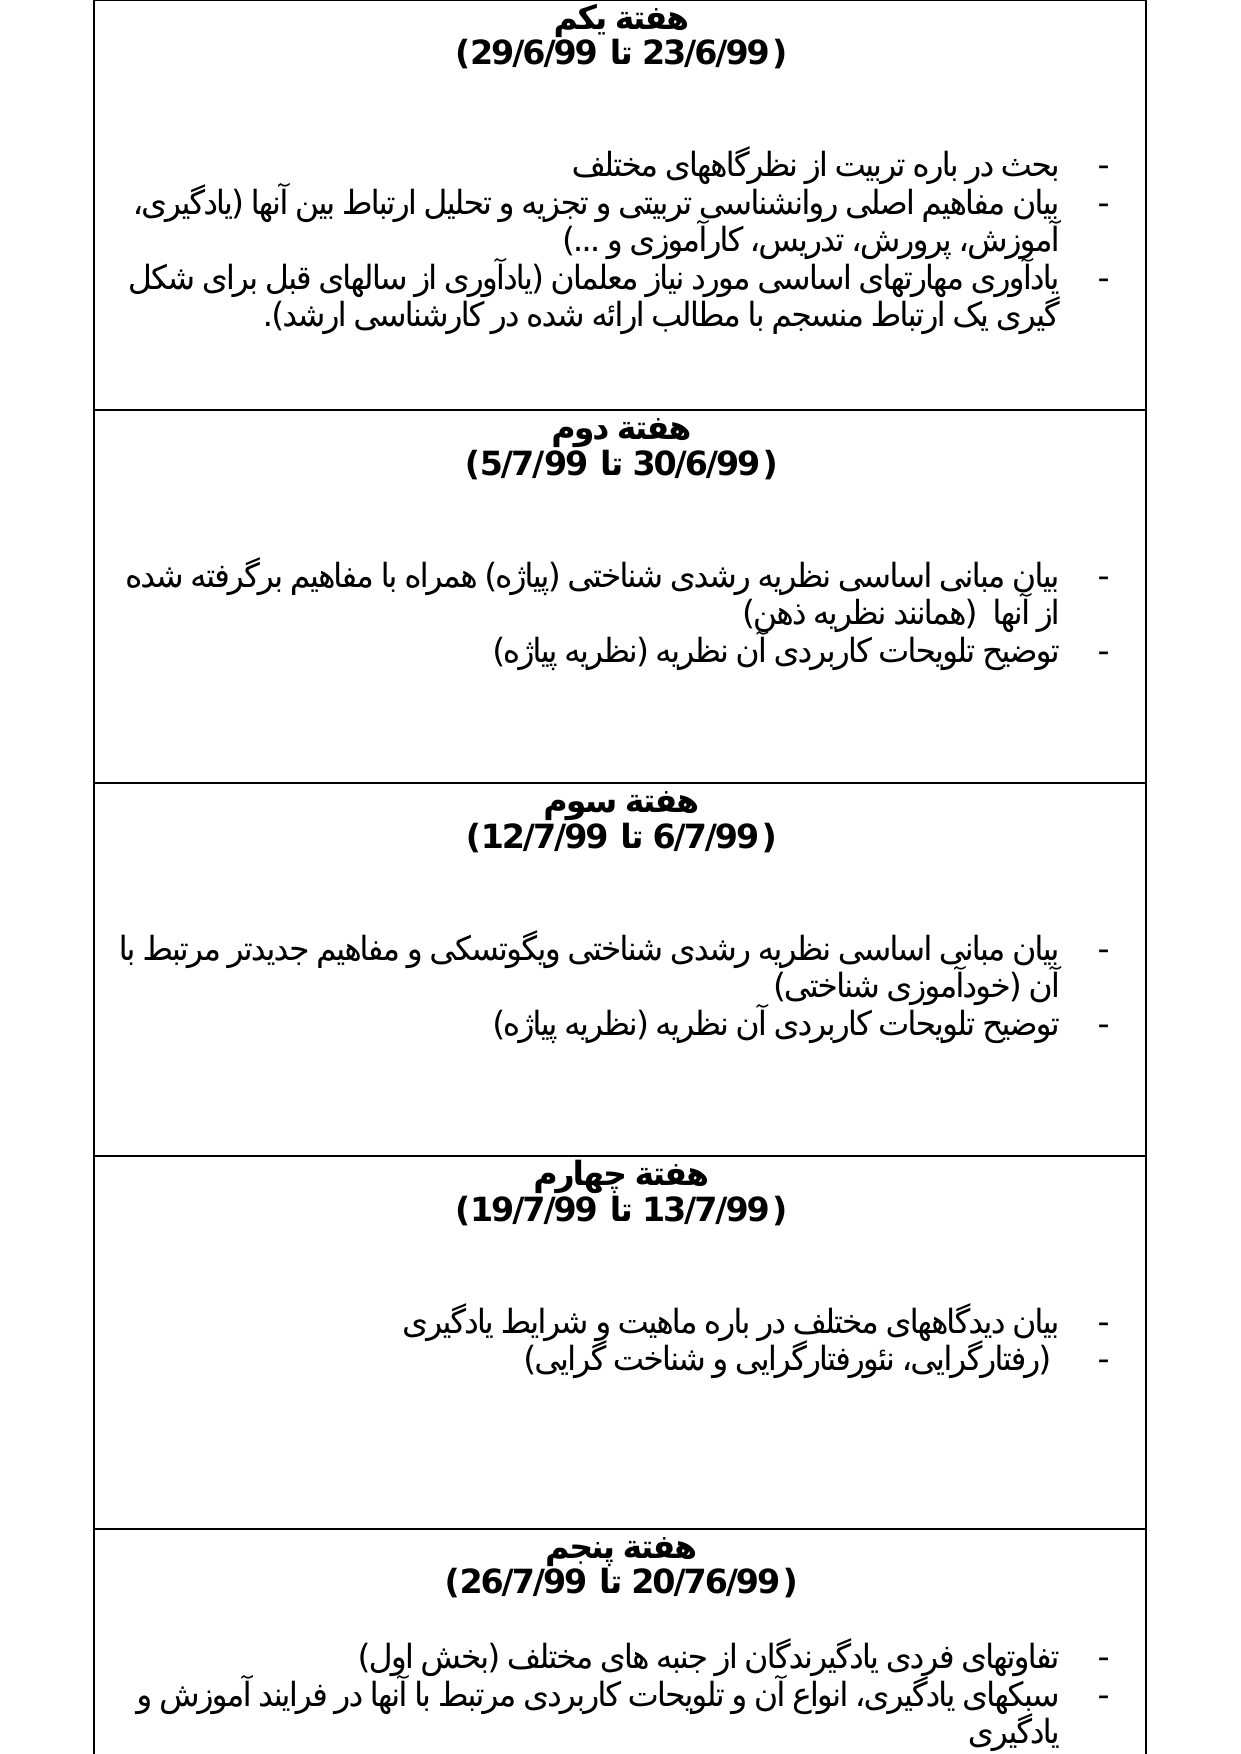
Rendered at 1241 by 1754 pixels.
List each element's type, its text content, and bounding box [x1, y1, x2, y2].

table_cell هفتة سوم (6/7/99 تا 12/7/99) بیان مبانی اساسی نظریه رشدی شناختی ویگوتسکی و مفاهیم جدیدتر مرتبط با آن (خودآموزی شناختی) توضیح تلویحات کاربردی آن نظریه (نظریه پیاژه) [95, 784, 1145, 1155]
table_cell هفتة چهارم (13/7/99 تا 19/7/99) بیان دیدگاههای مختلف در باره ماهیت و شرایط یادگیری (رفتارگرایی، نئورفتارگرایی و شناخت گرایی) [95, 1157, 1145, 1528]
table_cell هفتة پنجم (20/76/99 تا 26/7/99) تفاوتهای فردی یادگیرندگان از جنبه های مختلف (بخش اول) سبکهای یادگیری، انواع آن و تلویحات کاربردی مرتبط با آنها در فرایند آموزش و یادگیری [95, 1530, 1145, 1754]
table_header هفتة یکم (23/6/99 تا 29/6/99) بحث در باره تربیت از نظرگاههای مختلف بیان مفاهیم اصلی روانشناسی تربیتی و تجزیه و تحلیل ارتباط بین آنها (یادگیری، آموزش، پرورش، تدریس، کارآموزی و ...) یادآوری مهارتهای اساسی مورد نیاز معلمان (یادآوری از سالهای قبل برای شکل گیری یک ارتباط منسجم با مطالب ارائه شده در کارشناسی ارشد). [95, 1, 1145, 409]
table_cell هفتة دوم (30/6/99 تا 5/7/99) بیان مبانی اساسی نظریه رشدی شناختی (پیاژه) همراه با مفاهیم برگرفته شده از آنها (همانند نظریه ذهن) توضیح تلویحات کاربردی آن نظریه (نظریه پیاژه) [95, 411, 1145, 782]
